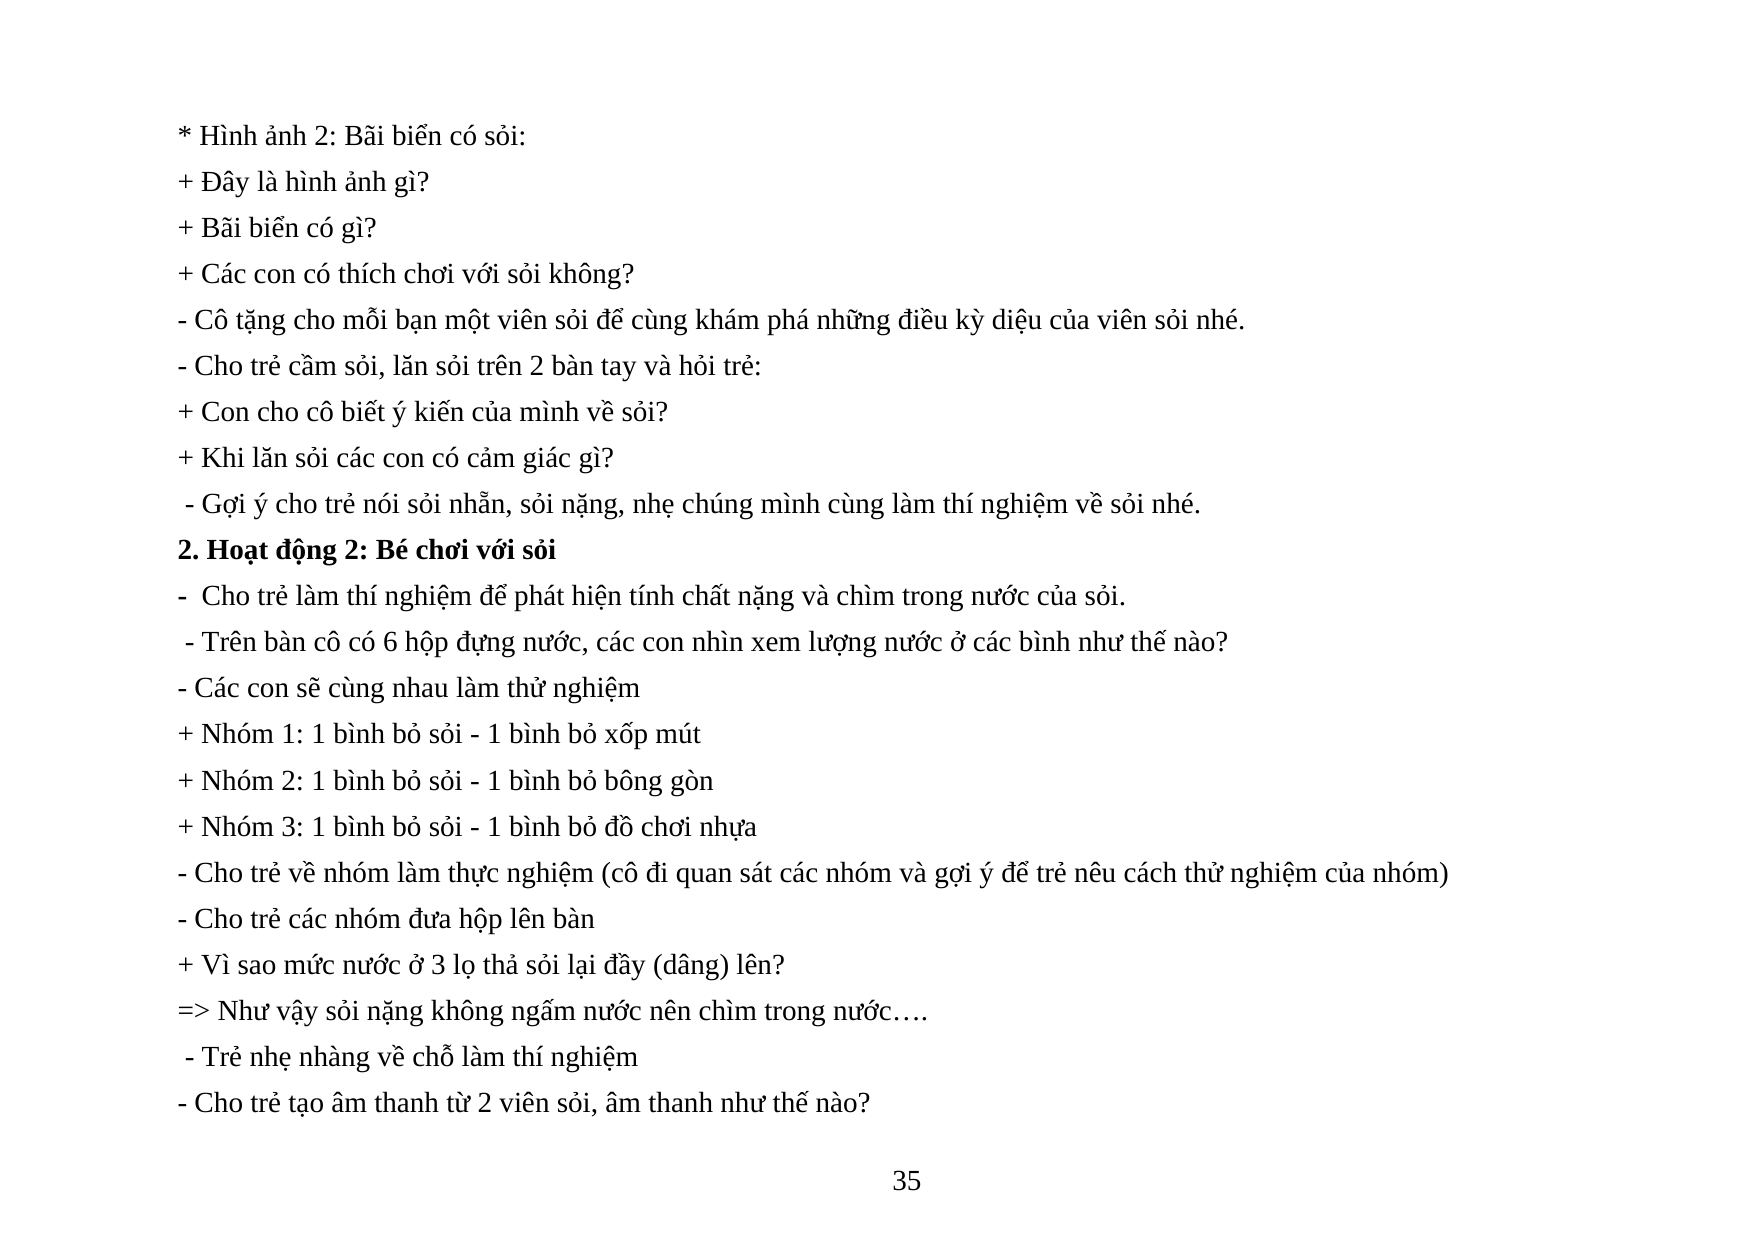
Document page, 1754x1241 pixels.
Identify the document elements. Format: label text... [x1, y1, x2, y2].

text + Các con có thích chơi với sỏi không? [177, 256, 1636, 290]
text - Trẻ nhẹ nhàng về chỗ làm thí nghiệm [177, 1039, 1636, 1072]
text + Khi lăn sỏi các con có cảm giác gì? [177, 440, 1636, 474]
text + Bãi biển có gì? [177, 210, 1636, 244]
text - Cho trẻ làm thí nghiệm để phát hiện tính chất nặng và chìm trong nước của sỏi. [177, 578, 1636, 612]
text - Cô tặng cho mỗi bạn một viên sỏi để cùng khám phá những điều kỳ diệu của viên sỏi nhé. [177, 302, 1636, 336]
text + Nhóm 2: 1 bình bỏ sỏi - 1 bình bỏ bông gòn [177, 763, 1636, 796]
text + Con cho cô biết ý kiến của mình về sỏi? [177, 394, 1636, 428]
text - Gợi ý cho trẻ nói sỏi nhẵn, sỏi nặng, nhẹ chúng mình cùng làm thí nghiệm về sỏi nhé. [177, 486, 1636, 520]
text - Cho trẻ về nhóm làm thực nghiệm (cô đi quan sát các nhóm và gợi ý để trẻ nêu cách thử nghiệm của nhóm) [177, 855, 1636, 888]
text => Như vậy sỏi nặng không ngấm nước nên chìm trong nước…. [177, 993, 1636, 1026]
text + Nhóm 3: 1 bình bỏ sỏi - 1 bình bỏ đồ chơi nhựa [177, 809, 1636, 842]
text * Hình ảnh 2: Bãi biển có sỏi: [177, 118, 1636, 152]
text + Đây là hình ảnh gì? [177, 164, 1636, 198]
text 2. Hoạt động 2: Bé chơi với sỏi [177, 532, 1636, 566]
text - Cho trẻ các nhóm đưa hộp lên bàn [177, 901, 1636, 934]
text - Các con sẽ cùng nhau làm thử nghiệm [177, 671, 1636, 704]
text - Trên bàn cô có 6 hộp đựng nước, các con nhìn xem lượng nước ở các bình như thế nào? [177, 624, 1636, 658]
text - Cho trẻ cầm sỏi, lăn sỏi trên 2 bàn tay và hỏi trẻ: [177, 348, 1636, 382]
text - Cho trẻ tạo âm thanh từ 2 viên sỏi, âm thanh như thế nào? [177, 1085, 1636, 1118]
text + Nhóm 1: 1 bình bỏ sỏi - 1 bình bỏ xốp mút [177, 717, 1636, 750]
text + Vì sao mức nước ở 3 lọ thả sỏi lại đầy (dâng) lên? [177, 947, 1636, 980]
